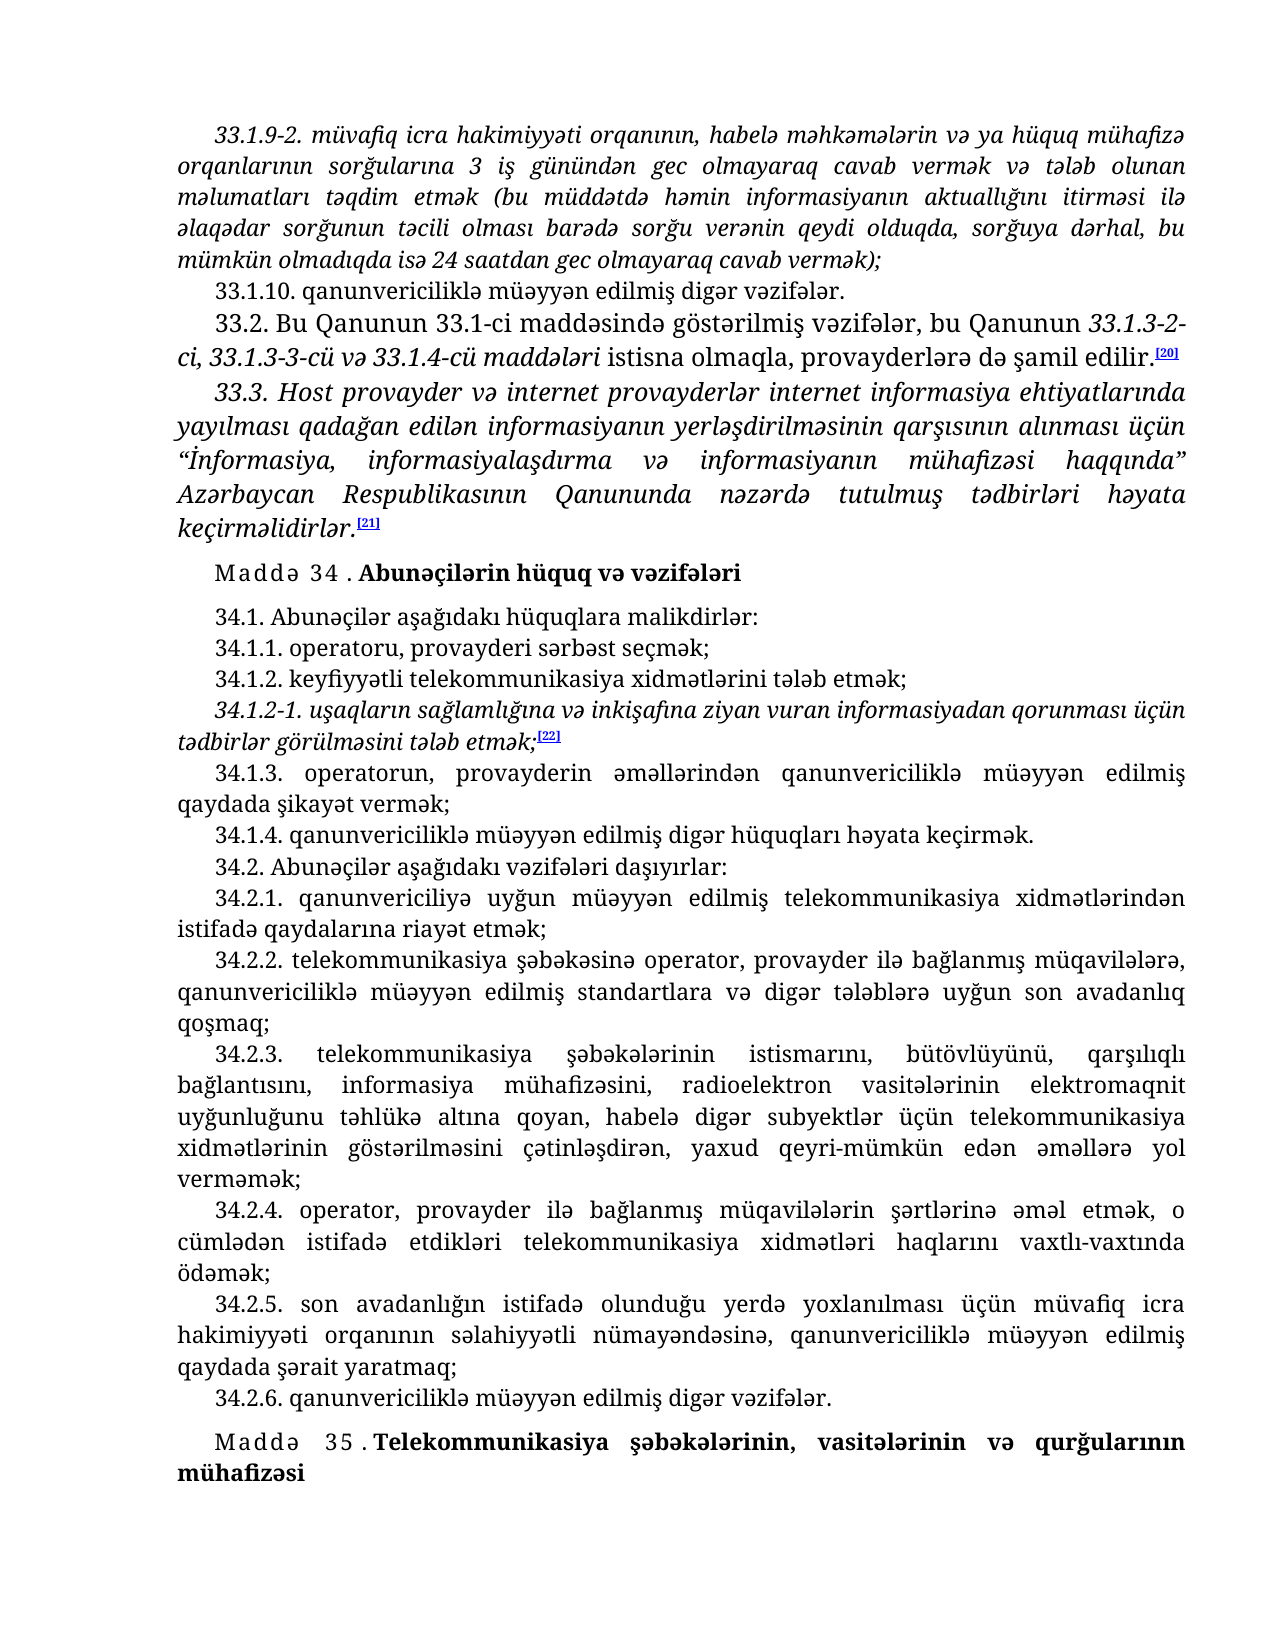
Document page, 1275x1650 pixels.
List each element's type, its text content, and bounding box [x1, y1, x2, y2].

text 33.1.10. qanunvericiliklə müəyyən edilmiş digər vəzifələr. [177, 275, 1186, 306]
text Maddə 34 . Abunəçilərin hüquq və vəzifələri [177, 557, 1186, 588]
text 34.1.4. qanunvericiliklə müəyyən edilmiş digər hüquqları həyata keçirmək. [177, 819, 1186, 851]
text 34.1. Abunəçilər aşağıdakı hüquqlara malikdirlər: [177, 601, 1186, 632]
text 34.2.4. operator, provayder ilə bağlanmış müqavilələrin şərtlərinə əməl etmək, o cümlədən istifadə etdikləri telekommunikasiya xidmətləri haqlarını vaxtlı-vaxtında ödəmək; [177, 1194, 1186, 1288]
text 33.3. Host provayder və internet provayderlər internet informasiya ehtiyatlarında yayılması qadağan edilən informasiyanın yerləşdirilməsinin qarşısının alınması üçün “İnformasiya, informasiyalaşdırma və informasiyanın mühafizəsi haqqında” Azərbaycan Respublikasının Qanununda nəzərdə tutulmuş tədbirləri həyata keçirməlidirlər.[21] [177, 374, 1186, 544]
text 34.2.3. telekommunikasiya şəbəkələrinin istismarını, bütövlüyünü, qarşılıqlı bağlantısını, informasiya mühafizəsini, radioelektron vasitələrinin elektromaqnit uyğunluğunu təhlükə altına qoyan, habelə digər subyektlər üçün telekommunikasiya xidmətlərinin göstərilməsini çətinləşdirən, yaxud qeyri-mümkün edən əməllərə yol verməmək; [177, 1038, 1186, 1194]
text Maddə 35 . Telekommunikasiya şəbəkələrinin, vasitələrinin və qurğularının mühafizəsi [177, 1426, 1186, 1488]
text 34.1.3. operatorun, provayderin əməllərindən qanunvericiliklə müəyyən edilmiş qaydada şikayət vermək; [177, 757, 1186, 819]
text 33.1.9-2. müvafiq icra hakimiyyəti orqanının, habelə məhkəmələrin və ya hüquq mühafizə orqanlarının sorğularına 3 iş günündən gec olmayaraq cavab vermək və tələb olunan məlumatları təqdim etmək (bu müddətdə həmin informasiyanın aktuallığını itirməsi ilə əlaqədar sorğunun təcili olması barədə sorğu verənin qeydi olduqda, sorğuya dərhal, bu mümkün olmadıqda isə 24 saatdan gec olmayaraq cavab vermək); [177, 118, 1186, 275]
text 34.2.5. son avadanlığın istifadə olunduğu yerdə yoxlanılması üçün müvafiq icra hakimiyyəti orqanının səlahiyyətli nümayəndəsinə, qanunvericiliklə müəyyən edilmiş qaydada şərait yaratmaq; [177, 1288, 1186, 1382]
text 34.2.1. qanunvericiliyə uyğun müəyyən edilmiş telekommunikasiya xidmətlərindən istifadə qaydalarına riayət etmək; [177, 882, 1186, 944]
text 34.1.2. keyfiyyətli telekommunikasiya xidmətlərini tələb etmək; [177, 663, 1186, 694]
text 34.1.2-1. uşaqların sağlamlığına və inkişafına ziyan vuran informasiyadan qorunması üçün tədbirlər görülməsini tələb etmək;[22] [177, 694, 1186, 757]
text 34.2.6. qanunvericiliklə müəyyən edilmiş digər vəzifələr. [177, 1382, 1186, 1413]
text 34.2.2. telekommunikasiya şəbəkəsinə operator, provayder ilə bağlanmış müqavilələrə, qanunvericiliklə müəyyən edilmiş standartlara və digər tələblərə uyğun son avadanlıq qoşmaq; [177, 944, 1186, 1038]
text 33.2. Bu Qanunun 33.1-ci maddəsində göstərilmiş vəzifələr, bu Qanunun 33.1.3-2-ci, 33.1.3-3-cü və 33.1.4-cü maddələri istisna olmaqla, provayderlərə də şamil edilir.[20] [177, 306, 1186, 374]
text 34.2. Abunəçilər aşağıdakı vəzifələri daşıyırlar: [177, 851, 1186, 882]
text 34.1.1. operatoru, provayderi sərbəst seçmək; [177, 632, 1186, 663]
